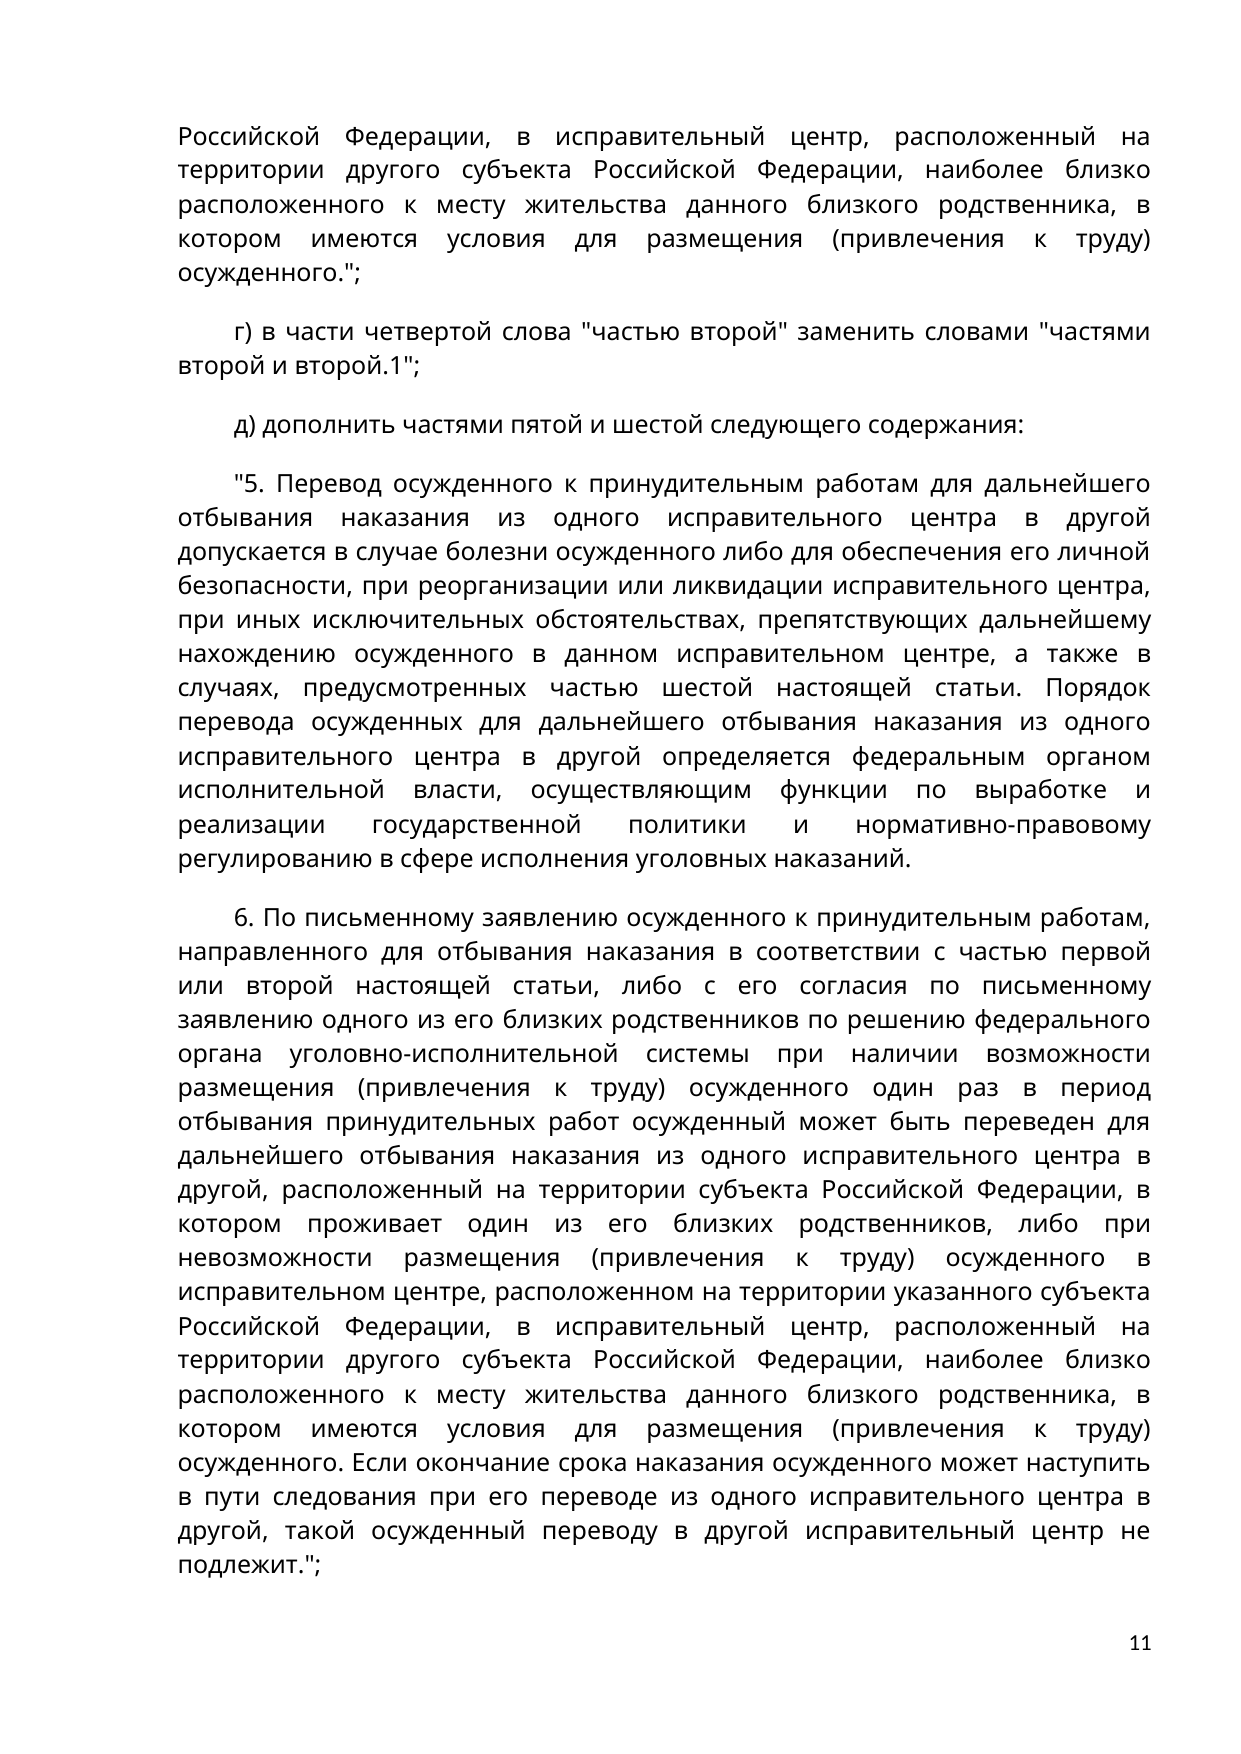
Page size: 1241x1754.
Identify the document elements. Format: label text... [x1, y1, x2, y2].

text 6. По письменному заявлению осужденного к принудительным работам, направленного для отбывания наказания в соответствии с частью первой или второй настоящей статьи, либо с его согласия по письменному заявлению одного из его близких родственников по решению федерального органа уголовно-исполнительной системы при наличии возможности размещения (привлечения к труду) осужденного один раз в период отбывания принудительных работ осужденный может быть переведен для дальнейшего отбывания наказания из одного исправительного центра в другой, расположенный на территории субъекта Российской Федерации, в котором проживает один из его близких родственников, либо при невозможности размещения (привлечения к труду) осужденного в исправительном центре, расположенном на территории указанного субъекта Российской Федерации, в исправительный центр, расположенный на территории другого субъекта Российской Федерации, наиболее близко расположенного к месту жительства данного близкого родственника, в котором имеются условия для размещения (привлечения к труду) осужденного. Если окончание срока наказания осужденного может наступить в пути следования при его переводе из одного исправительного центра в другой, такой осужденный переводу в другой исправительный центр не подлежит."; [177, 899, 1152, 1581]
text д) дополнить частями пятой и шестой следующего содержания: [177, 407, 1152, 441]
text г) в части четвертой слова "частью второй" заменить словами "частями второй и второй.1"; [177, 313, 1152, 382]
text "5. Перевод осужденного к принудительным работам для дальнейшего отбывания наказания из одного исправительного центра в другой допускается в случае болезни осужденного либо для обеспечения его личной безопасности, при реорганизации или ликвидации исправительного центра, при иных исключительных обстоятельствах, препятствующих дальнейшему нахождению осужденного в данном исправительном центре, а также в случаях, предусмотренных частью шестой настоящей статьи. Порядок перевода осужденных для дальнейшего отбывания наказания из одного исправительного центра в другой определяется федеральным органом исполнительной власти, осуществляющим функции по выработке и реализации государственной политики и нормативно-правовому регулированию в сфере исполнения уголовных наказаний. [177, 466, 1152, 874]
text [177, 118, 1152, 288]
